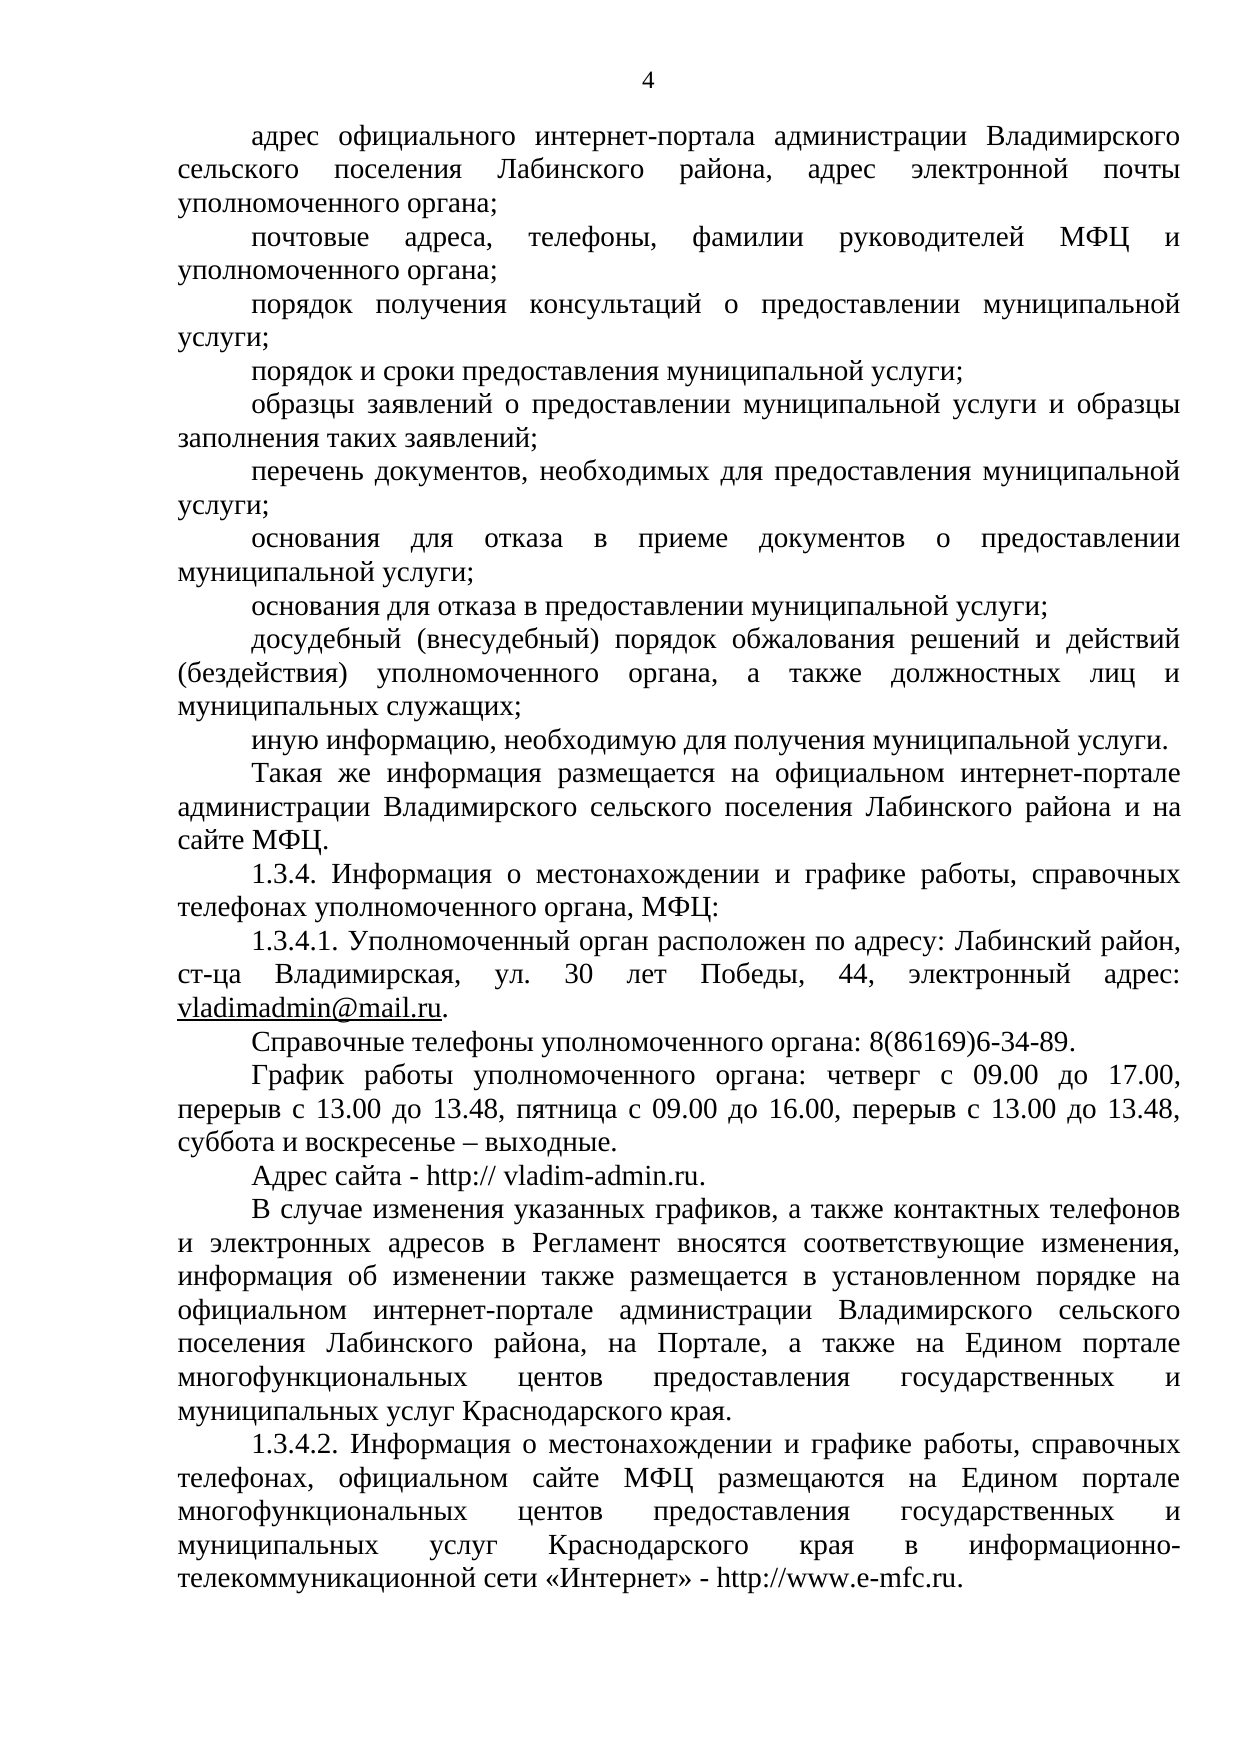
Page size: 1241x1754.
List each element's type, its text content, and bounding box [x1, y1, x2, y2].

text перечень документов, необходимых для предоставления муниципальной услуги; [177, 453, 1181, 521]
text График работы уполномоченного органа: четверг с 09.00 до 17.00, перерыв с 13.00 до 13.48, пятница с 09.00 до 16.00, перерыв с 13.00 до 13.48, суббота и воскресенье – выходные. [177, 1057, 1181, 1158]
text основания для отказа в приеме документов о предоставлении муниципальной услуги; [177, 521, 1181, 588]
text 1.3.4.1. Уполномоченный орган расположен по адресу: Лабинский район, ст-ца Владимирская, ул. 30 лет Победы, 44, электронный адрес: vladimadmin@mail.ru. [177, 923, 1181, 1024]
text Адрес сайта - http:// vladim-admin.ru. [177, 1158, 1181, 1191]
text Такая же информация размещается на официальном интернет-портале администрации Владимирского сельского поселения Лабинского района и на сайте МФЦ. [177, 755, 1181, 856]
text порядок и сроки предоставления муниципальной услуги; [177, 353, 1181, 386]
text почтовые адреса, телефоны, фамилии руководителей МФЦ и уполномоченного органа; [177, 219, 1181, 286]
text 1.3.4. Информация о местонахождении и графике работы, справочных телефонах уполномоченного органа, МФЦ: [177, 856, 1181, 923]
text основания для отказа в предоставлении муниципальной услуги; [177, 588, 1181, 621]
text В случае изменения указанных графиков, а также контактных телефонов и электронных адресов в Регламент вносятся соответствующие изменения, информация об изменении также размещается в установленном порядке на официальном интернет-портале администрации Владимирского сельского поселения Лабинского района, на Портале, а также на Едином портале многофункциональных центов предоставления государственных и муниципальных услуг Краснодарского края. [177, 1191, 1181, 1426]
text 1.3.4.2. Информация о местонахождении и графике работы, справочных телефонах, официальном сайте МФЦ размещаются на Едином портале многофункциональных центов предоставления государственных и муниципальных услуг Краснодарского края в информационно-телекоммуникационной сети «Интернет» - http://www.e-mfc.ru. [177, 1426, 1181, 1594]
text адрес официального интернет-портала администрации Владимирского сельского поселения Лабинского района, адрес электронной почты уполномоченного органа; [177, 118, 1181, 219]
text Справочные телефоны уполномоченного органа: 8(86169)6-34-89. [177, 1024, 1181, 1057]
text досудебный (внесудебный) порядок обжалования решений и действий (бездействия) уполномоченного органа, а также должностных лиц и муниципальных служащих; [177, 621, 1181, 722]
text иную информацию, необходимую для получения муниципальной услуги. [177, 722, 1181, 755]
text порядок получения консультаций о предоставлении муниципальной услуги; [177, 286, 1181, 353]
text образцы заявлений о предоставлении муниципальной услуги и образцы заполнения таких заявлений; [177, 386, 1181, 453]
